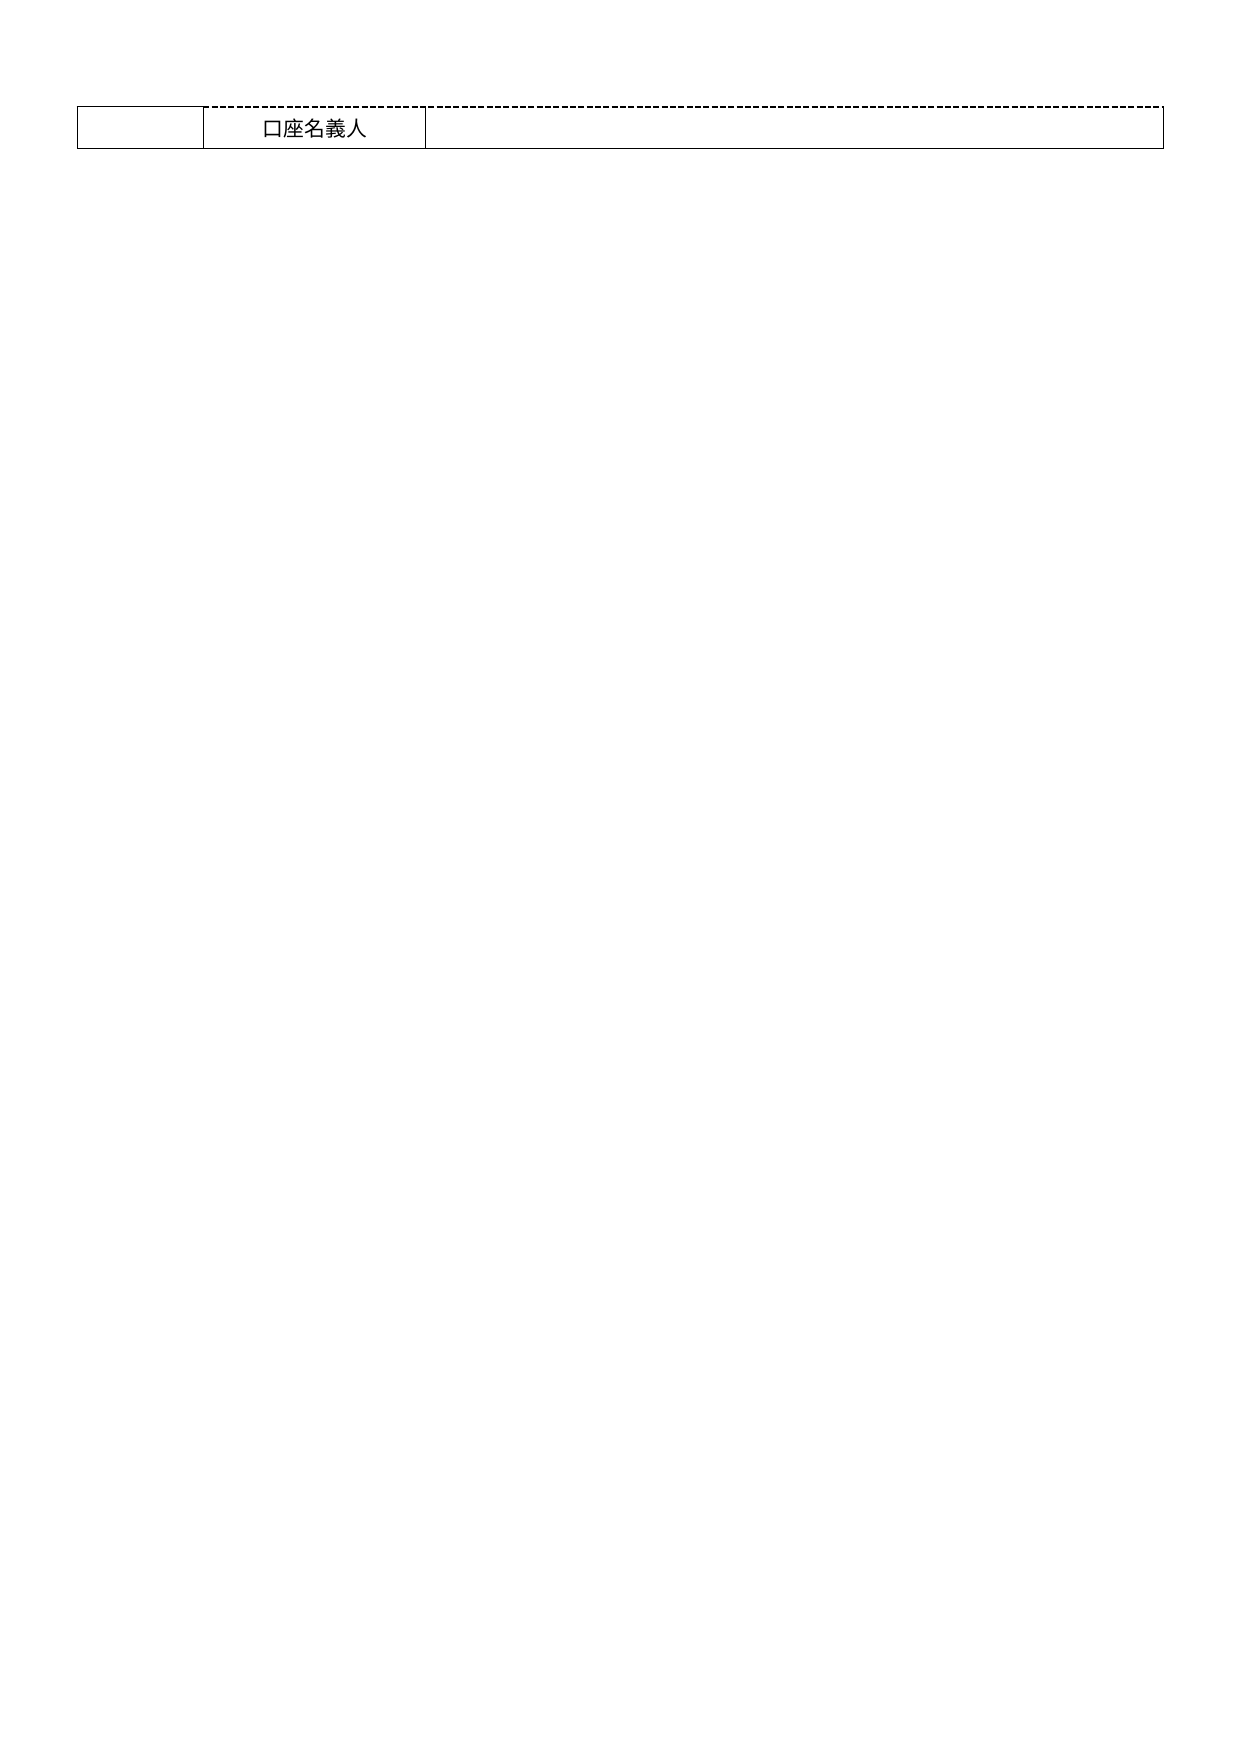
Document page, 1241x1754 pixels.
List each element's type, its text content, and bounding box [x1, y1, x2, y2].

table_cell [426, 106, 1163, 148]
table_cell 口座名義人 [204, 106, 425, 148]
